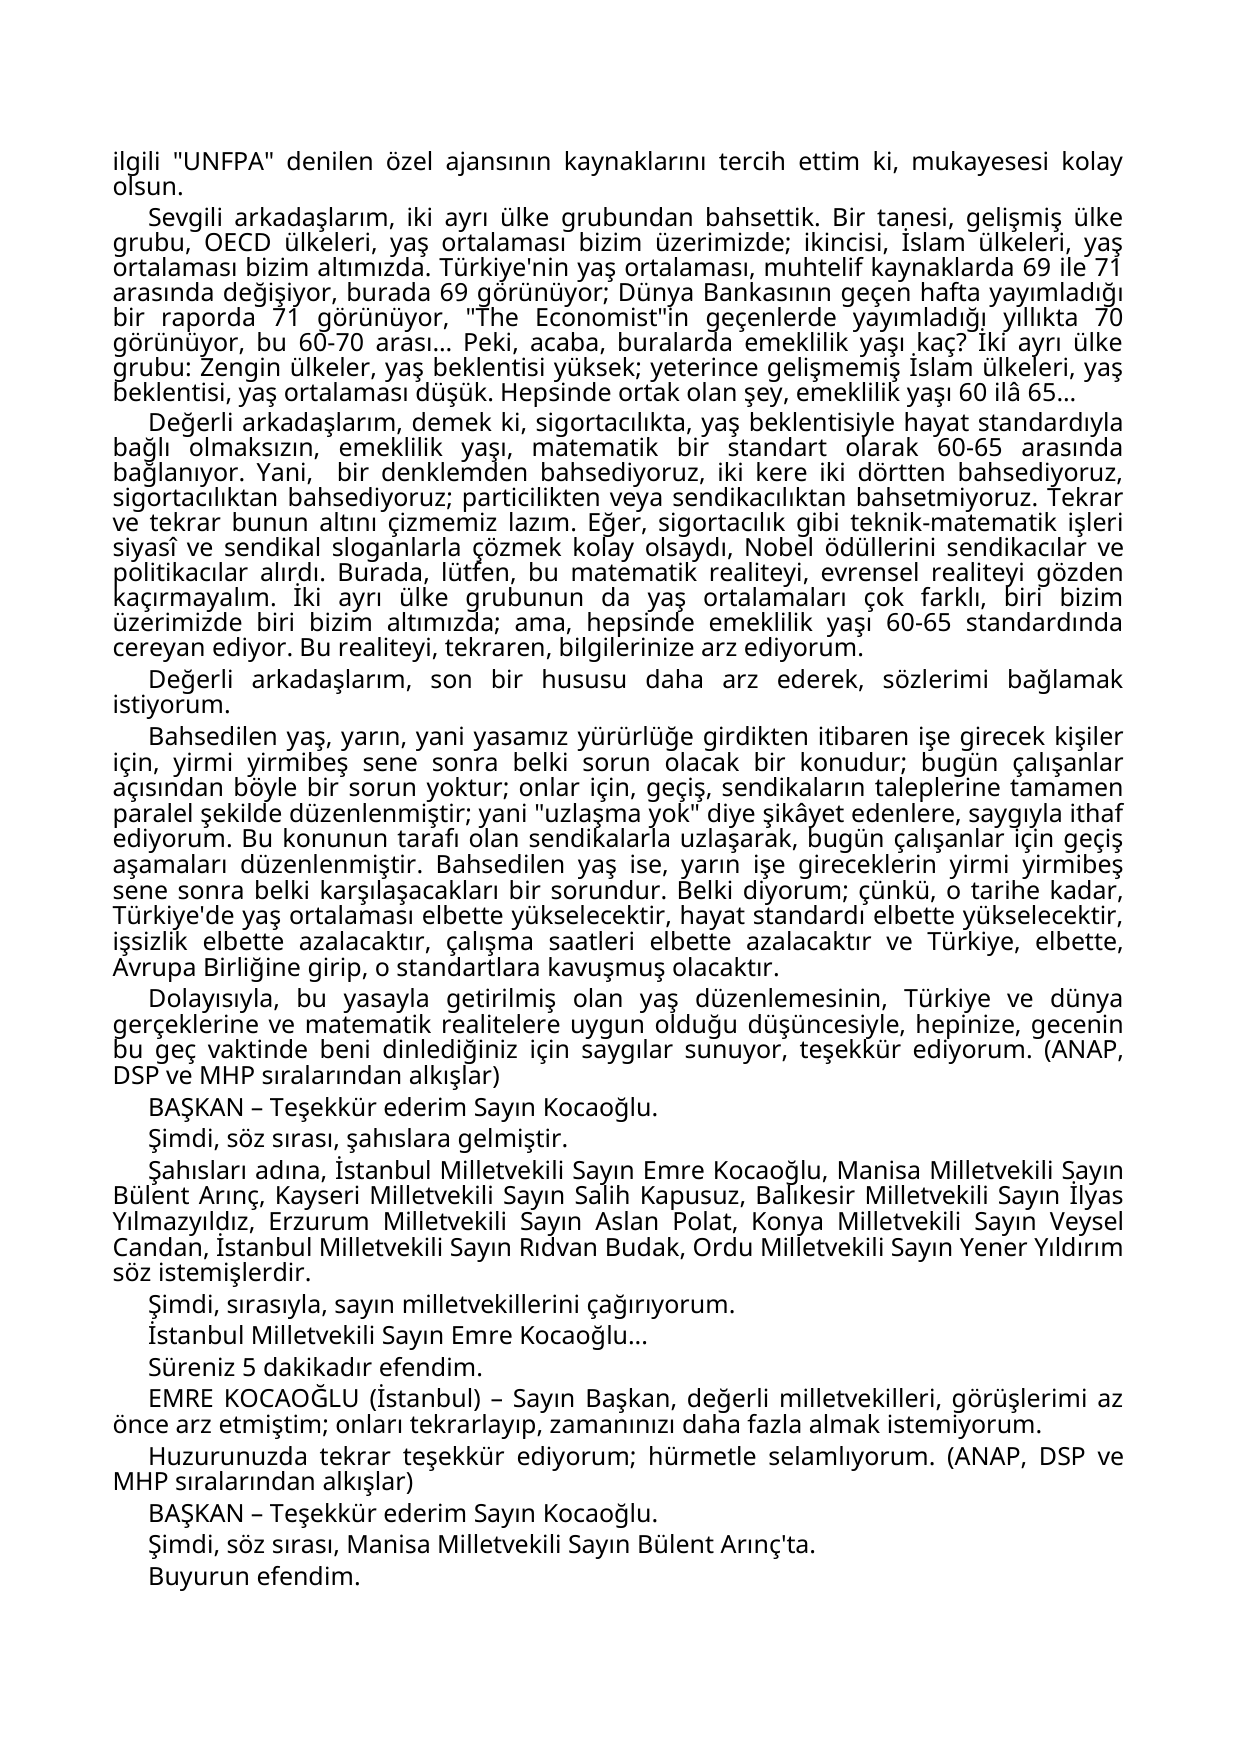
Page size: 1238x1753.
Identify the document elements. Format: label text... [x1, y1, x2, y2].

text Şimdi, sırasıyla, sayın milletvekillerini çağırıyorum. [112, 1293, 1125, 1318]
text Şimdi, söz sırası, şahıslara gelmiştir. [112, 1127, 1125, 1153]
text BAŞKAN – Teşekkür ederim Sayın Kocaoğlu. [112, 1502, 1125, 1527]
text Şimdi, söz sırası, Manisa Milletvekili Sayın Bülent Arınç'ta. [112, 1533, 1125, 1559]
text Değerli arkadaşlarım, son bir hususu daha arz ederek, sözlerimi bağlamak istiyorum. [112, 668, 1125, 719]
text Dolayısıyla, bu yasayla getirilmiş olan yaş düzenlemesinin, Türkiye ve dünya gerçeklerine ve matematik realitelere uygun olduğu düşüncesiyle, hepinize, gecenin bu geç vaktinde beni dinlediğiniz için saygılar sunuyor, teşekkür ediyorum. (ANAP, DSP ve MHP sıralarından alkışlar) [112, 987, 1125, 1090]
text Sevgili arkadaşlarım, iki ayrı ülke grubundan bahsettik. Bir tanesi, gelişmiş ülke grubu, OECD ülkeleri, yaş ortalaması bizim üzerimizde; ikincisi, İslam ülkeleri, yaş ortalaması bizim altımızda. Türkiye'nin yaş ortalaması, muhtelif kaynaklarda 69 ile 71 arasında değişiyor, burada 69 görünüyor; Dünya Bankasının geçen hafta yayımladığı bir raporda 71 görünüyor, "The Economist"in geçenlerde yayımladığı yıllıkta 70 görünüyor, bu 60-70 arası... Peki, acaba, buralarda emeklilik yaşı kaç? İki ayrı ülke grubu: Zengin ülkeler, yaş beklentisi yüksek; yeterince gelişmemiş İslam ülkeleri, yaş beklentisi, yaş ortalaması düşük. Hepsinde ortak olan şey, emeklilik yaşı 60 ilâ 65... [112, 206, 1125, 406]
text EMRE KOCAOĞLU (İstanbul) – Sayın Başkan, değerli milletvekilleri, görüşlerimi az önce arz etmiştim; onları tekrarlayıp, zamanınızı daha fazla almak istemiyorum. [112, 1387, 1125, 1439]
text Süreniz 5 dakikadır efendim. [112, 1356, 1125, 1382]
text BAŞKAN – Teşekkür ederim Sayın Kocaoğlu. [112, 1096, 1125, 1121]
text Değerli arkadaşlarım, demek ki, sigortacılıkta, yaş beklentisiyle hayat standardıyla bağlı olmaksızın, emeklilik yaşı, matematik bir standart olarak 60-65 arasında bağlanıyor. Yani, bir denklemden bahsediyoruz, iki kere iki dörtten bahsediyoruz, sigortacılıktan bahsediyoruz; particilikten veya sendikacılıktan bahsetmiyoruz. Tekrar ve tekrar bunun altını çizmemiz lazım. Eğer, sigortacılık gibi teknik-matematik işleri siyasî ve sendikal sloganlarla çözmek kolay olsaydı, Nobel ödüllerini sendikacılar ve politikacılar alırdı. Burada, lütfen, bu matematik realiteyi, evrensel realiteyi gözden kaçırmayalım. İki ayrı ülke grubunun da yaş ortalamaları çok farklı, biri bizim üzerimizde biri bizim altımızda; ama, hepsinde emeklilik yaşı 60-65 standardında cereyan ediyor. Bu realiteyi, tekraren, bilgilerinize arz ediyorum. [112, 412, 1125, 662]
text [112, 150, 1125, 200]
text Bahsedilen yaş, yarın, yani yasamız yürürlüğe girdikten itibaren işe girecek kişiler için, yirmi yirmibeş sene sonra belki sorun olacak bir konudur; bugün çalışanlar açısından böyle bir sorun yoktur; onlar için, geçiş, sendikaların taleplerine tamamen paralel şekilde düzenlenmiştir; yani "uzlaşma yok" diye şikâyet edenlere, saygıyla ithaf ediyorum. Bu konunun tarafı olan sendikalarla uzlaşarak, bugün çalışanlar için geçiş aşamaları düzenlenmiştir. Bahsedilen yaş ise, yarın işe gireceklerin yirmi yirmibeş sene sonra belki karşılaşacakları bir sorundur. Belki diyorum; çünkü, o tarihe kadar, Türkiye'de yaş ortalaması elbette yükselecektir, hayat standardı elbette yükselecektir, işsizlik elbette azalacaktır, çalışma saatleri elbette azalacaktır ve Türkiye, elbette, Avrupa Birliğine girip, o standartlara kavuşmuş olacaktır. [112, 725, 1125, 981]
text Huzurunuzda tekrar teşekkür ediyorum; hürmetle selamlıyorum. (ANAP, DSP ve MHP sıralarından alkışlar) [112, 1445, 1125, 1496]
text Buyurun efendim. [112, 1565, 1125, 1591]
text İstanbul Milletvekili Sayın Emre Kocaoğlu... [112, 1324, 1125, 1350]
text Şahısları adına, İstanbul Milletvekili Sayın Emre Kocaoğlu, Manisa Milletvekili Sayın Bülent Arınç, Kayseri Milletvekili Sayın Salih Kapusuz, Balıkesir Milletvekili Sayın İlyas Yılmazyıldız, Erzurum Milletvekili Sayın Aslan Polat, Konya Milletvekili Sayın Veysel Candan, İstanbul Milletvekili Sayın Rıdvan Budak, Ordu Milletvekili Sayın Yener Yıldırım söz istemişlerdir. [112, 1159, 1125, 1287]
